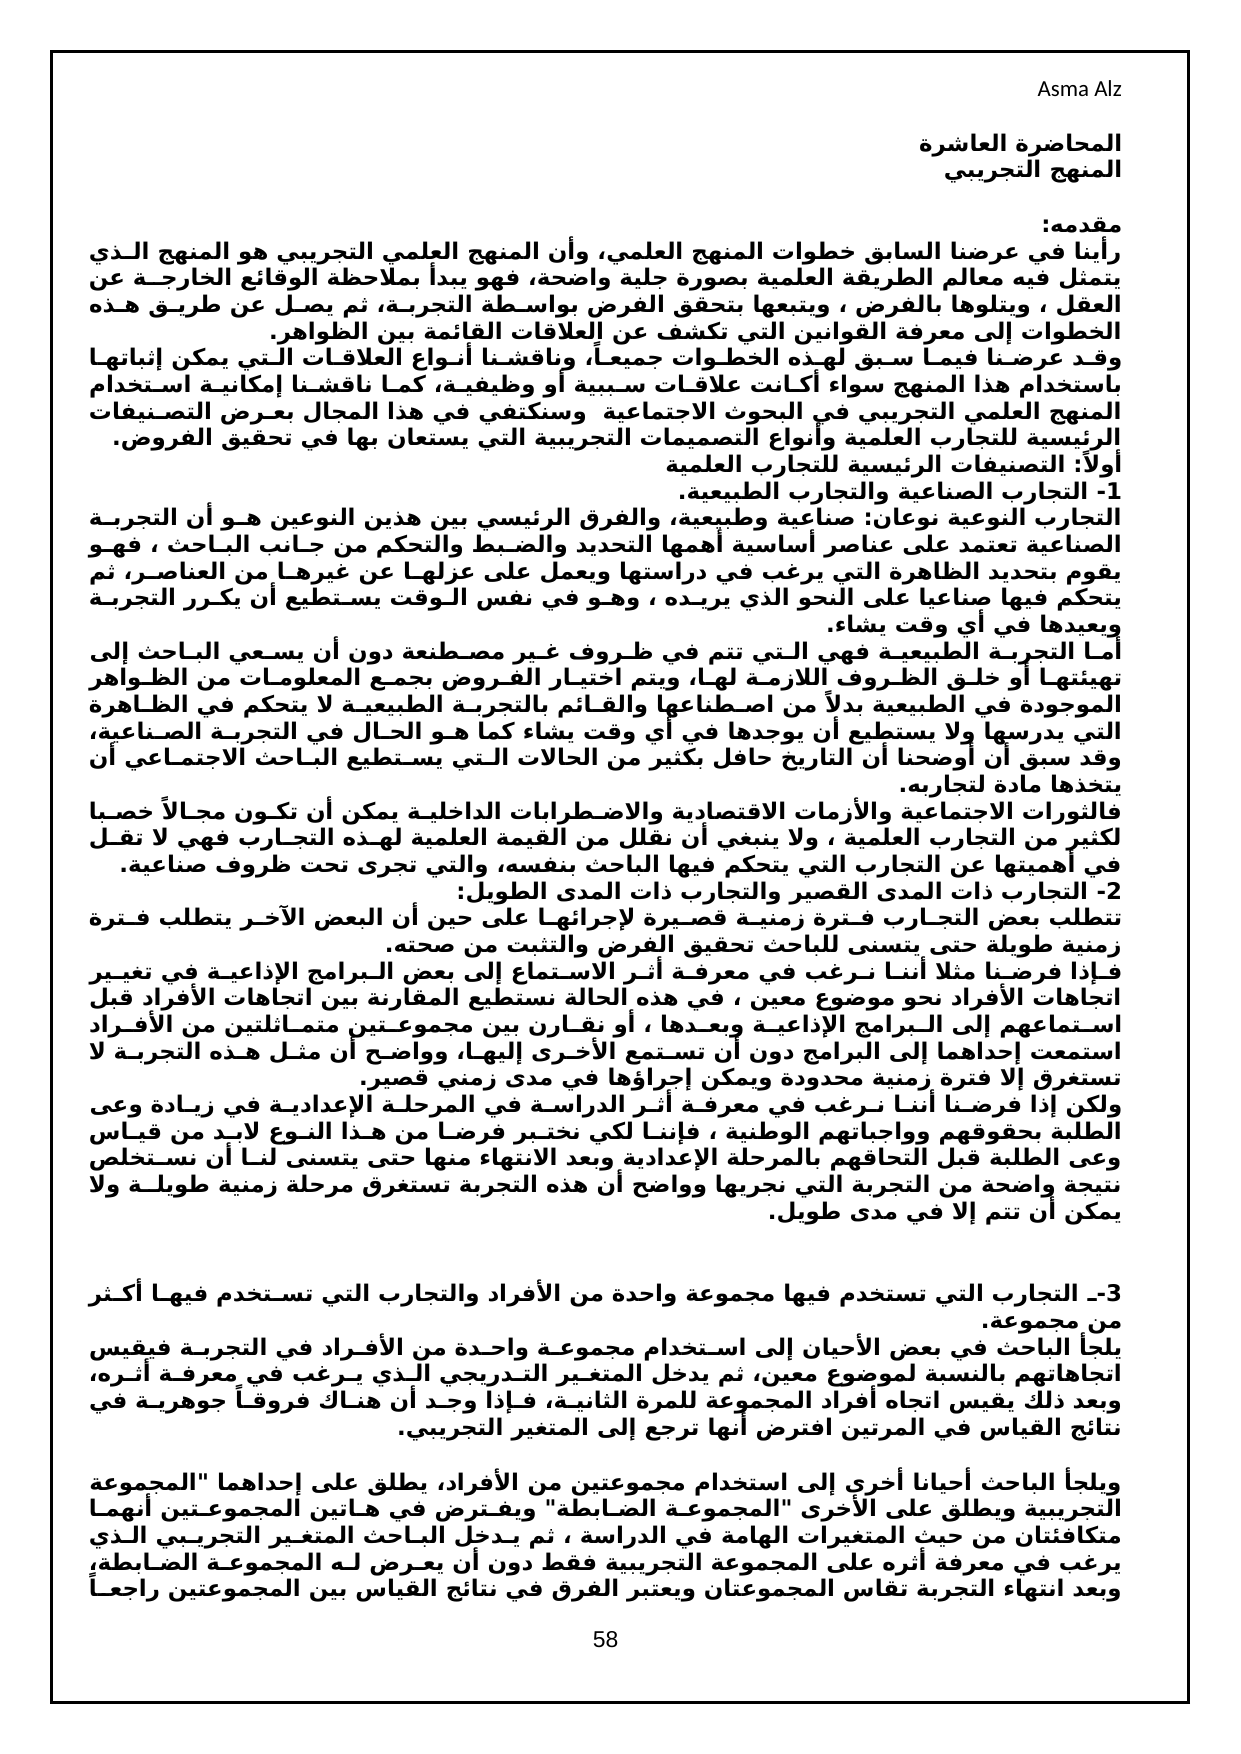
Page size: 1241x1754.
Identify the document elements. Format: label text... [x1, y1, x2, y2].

text مقدمه: [89, 211, 1122, 238]
text 1- التجارب الصناعية والتجارب الطبيعية. [89, 478, 1122, 504]
text فالثورات الاجتماعية والأزمات الاقتصادية والاضطرابات الداخلية يمكن أن تكون مجالاً خصبا لكثير من التجارب العلمية ، ولا ينبغي أن نقلل من القيمة العلمية لهذه التجارب فهي لا تقل في أهميتها عن التجارب التي يتحكم فيها الباحث بنفسه، والتي تجرى تحت ظروف صناعية. [89, 798, 1122, 878]
text أولاً: التصنيفات الرئيسية للتجارب العلمية [89, 451, 1122, 478]
text التجارب النوعية نوعان: صناعية وطبيعية، والفرق الرئيسي بين هذين النوعين هو أن التجربة الصناعية تعتمد على عناصر أساسية أهمها التحديد والضبط والتحكم من جانب الباحث ، فهو يقوم بتحديد الظاهرة التي يرغب في دراستها ويعمل على عزلها عن غيرها من العناصر، ثم يتحكم فيها صناعيا على النحو الذي يريده ، وهو في نفس الوقت يستطيع أن يكرر التجربة ويعيدها في أي وقت يشاء. [89, 504, 1122, 638]
text يلجأ الباحث في بعض الأحيان إلى استخدام مجموعة واحدة من الأفراد في التجربة فيقيس اتجاهاتهم بالنسبة لموضوع معين، ثم يدخل المتغير التدريجي الذي يرغب في معرفة أثره، وبعد ذلك يقيس اتجاه أفراد المجموعة للمرة الثانية، فإذا وجد أن هناك فروقاً جوهرية في نتائج القياس في المرتين افترض أنها ترجع إلى المتغير التجريبي. [89, 1334, 1122, 1441]
text تتطلب بعض التجارب فترة زمنية قصيرة لإجرائها على حين أن البعض الآخر يتطلب فترة زمنية طويلة حتى يتسنى للباحث تحقيق الفرض والتثبت من صحته. [89, 904, 1122, 958]
text وقد عرضنا فيما سبق لهذه الخطوات جميعاً، وناقشنا أنواع العلاقات التي يمكن إثباتها باستخدام هذا المنهج سواء أكانت علاقات سببية أو وظيفية، كما ناقشنا إمكانية استخدام المنهج العلمي التجريبي في البحوث الاجتماعية وسنكتفي في هذا المجال بعرض التصنيفات الرئيسية للتجارب العلمية وأنواع التصميمات التجريبية التي يستعان بها في تحقيق الفروض. [89, 344, 1122, 451]
text فإذا فرضنا مثلا أننا نرغب في معرفة أثر الاستماع إلى بعض البرامج الإذاعية في تغيير اتجاهات الأفراد نحو موضوع معين ، في هذه الحالة نستطيع المقارنة بين اتجاهات الأفراد قبل استماعهم إلى البرامج الإذاعية وبعدها ، أو نقارن بين مجموعتين متماثلتين من الأفراد استمعت إحداهما إلى البرامج دون أن تستمع الأخرى إليها، وواضح أن مثل هذه التجربة لا تستغرق إلا فترة زمنية محدودة ويمكن إجراؤها في مدى زمني قصير. [89, 958, 1122, 1091]
text أما التجربة الطبيعية فهي التي تتم في ظروف غير مصطنعة دون أن يسعي الباحث إلى تهيئتها أو خلق الظروف اللازمة لها، ويتم اختيار الفروض بجمع المعلومات من الظواهر الموجودة في الطبيعية بدلاً من اصطناعها والقائم بالتجربة الطبيعية لا يتحكم في الظاهرة التي يدرسها ولا يستطيع أن يوجدها في أي وقت يشاء كما هو الحال في التجربة الصناعية، وقد سبق أن أوضحنا أن التاريخ حافل بكثير من الحالات التي يستطيع الباحث الاجتماعي أن يتخذها مادة لتجاربه. [89, 638, 1122, 798]
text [89, 1469, 1122, 1602]
text 3- التجارب التي تستخدم فيها مجموعة واحدة من الأفراد والتجارب التي تستخدم فيها أكثر من مجموعة. [89, 1281, 1122, 1334]
text المحاضرة العاشرة [89, 130, 1122, 157]
text ولكن إذا فرضنا أننا نرغب في معرفة أثر الدراسة في المرحلة الإعدادية في زيادة وعى الطلبة بحقوقهم وواجباتهم الوطنية ، فإننا لكي نختبر فرضا من هذا النوع لابد من قياس وعى الطلبة قبل التحاقهم بالمرحلة الإعدادية وبعد الانتهاء منها حتى يتسنى لنا أن نستخلص نتيجة واضحة من التجربة التي نجريها وواضح أن هذه التجربة تستغرق مرحلة زمنية طويلة ولا يمكن أن تتم إلا في مدى طويل. [89, 1091, 1122, 1224]
text رأينا في عرضنا السابق خطوات المنهج العلمي، وأن المنهج العلمي التجريبي هو المنهج الذي يتمثل فيه معالم الطريقة العلمية بصورة جلية واضحة، فهو يبدأ بملاحظة الوقائع الخارجة عن العقل ، ويتلوها بالفرض ، ويتبعها بتحقق الفرض بواسطة التجربة، ثم يصل عن طريق هذه الخطوات إلى معرفة القوانين التي تكشف عن العلاقات القائمة بين الظواهر. [89, 238, 1122, 344]
text 2- التجارب ذات المدى القصير والتجارب ذات المدى الطويل: [89, 878, 1122, 904]
text المنهج التجريبي [89, 157, 1122, 183]
